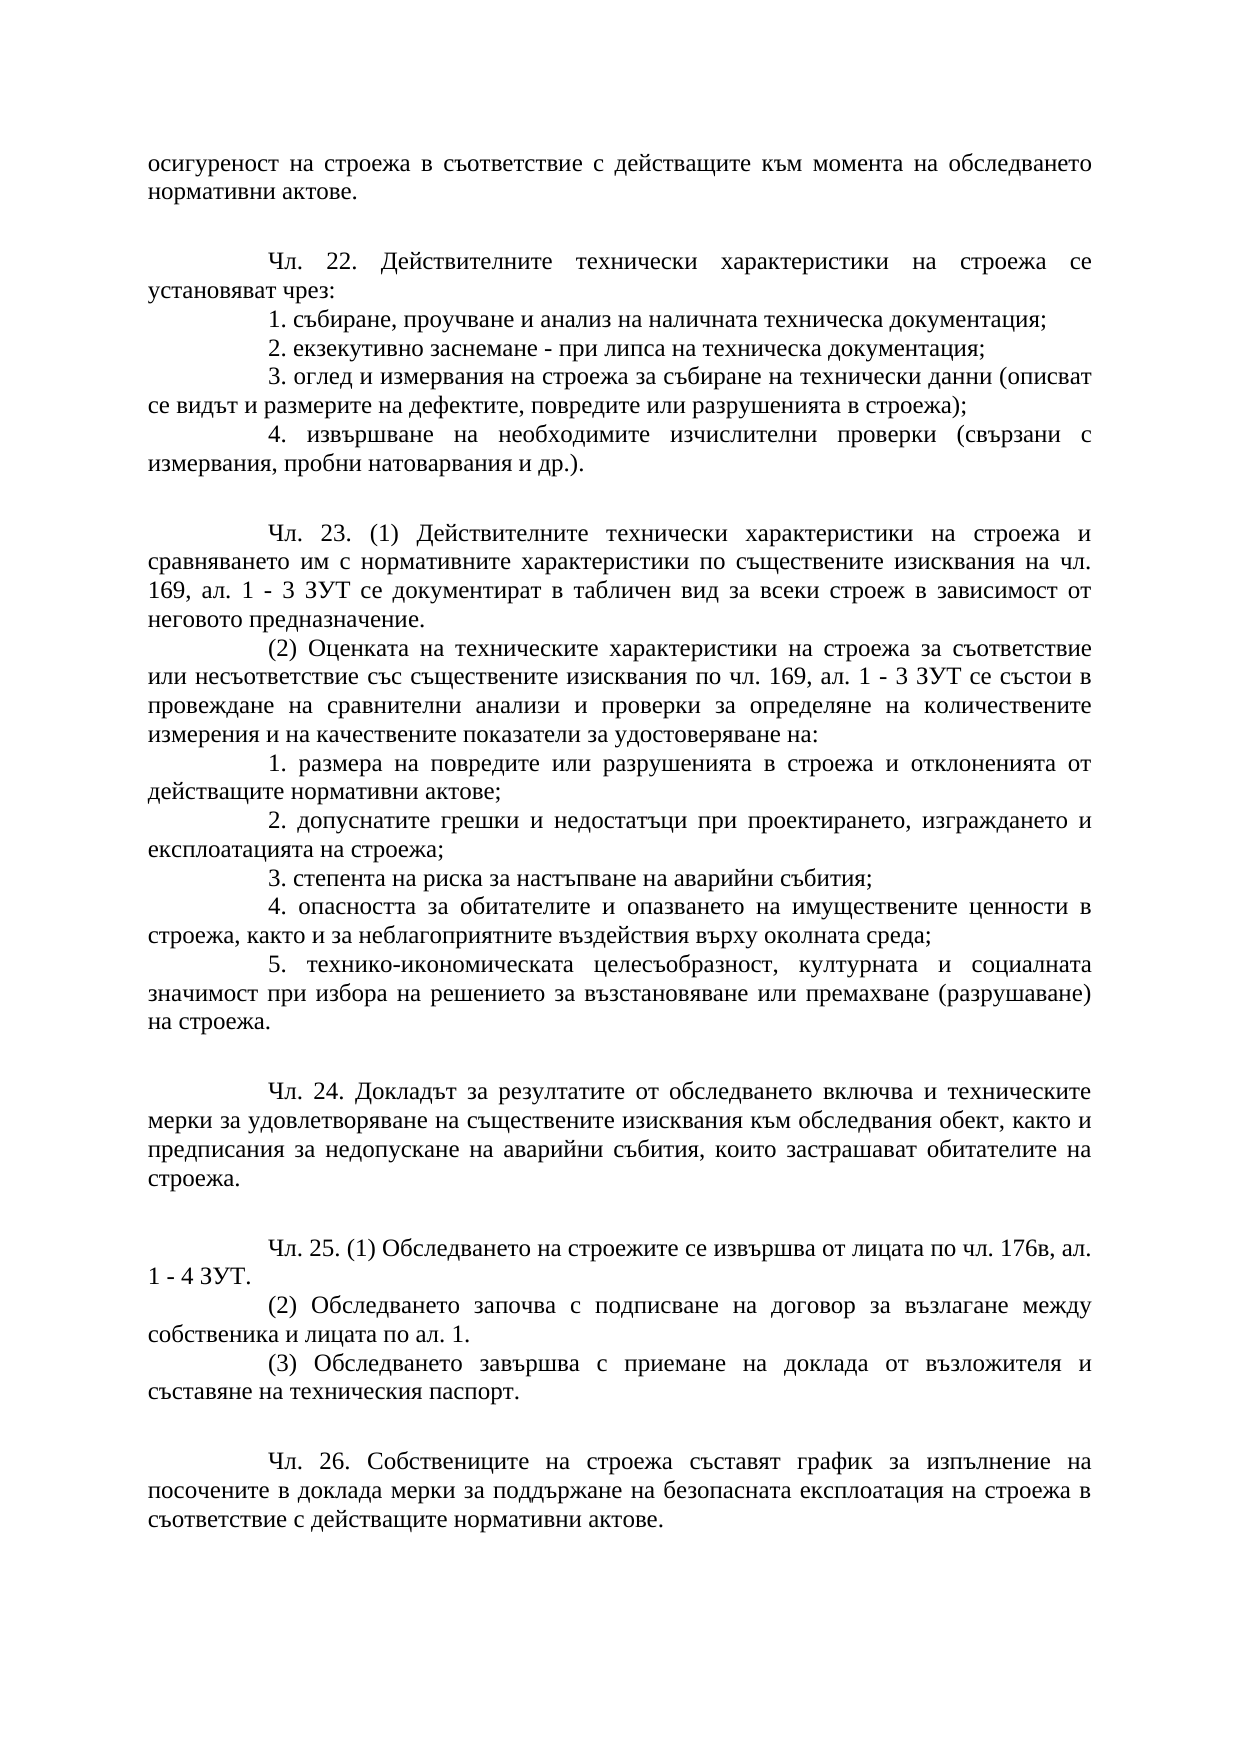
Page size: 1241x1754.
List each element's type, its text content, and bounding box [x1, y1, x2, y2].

text (3) Обследването завършва с приемане на доклада от възложителя и съставяне на техническия паспорт. [148, 1348, 1093, 1405]
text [148, 148, 1093, 205]
text 1. размера на повредите или разрушенията в строежа и отклоненията от действащите нормативни актове; [148, 748, 1093, 805]
text 5. технико-икономическата целесъобразност, културната и социалната значимост при избора на решението за възстановяване или премахване (разрушаване) на строежа. [148, 949, 1093, 1035]
text Чл. 26. Собствениците на строежа съставят график за изпълнение на посочените в доклада мерки за поддържане на безопасната експлоатация на строежа в съответствие с действащите нормативни актове. [148, 1446, 1093, 1533]
text Чл. 23. (1) Действителните технически характеристики на строежа и сравняването им с нормативните характеристики по съществените изисквания на чл. 169, ал. 1 - 3 ЗУТ се документират в табличен вид за всеки строеж в зависимост от неговото предназначение. [148, 518, 1093, 633]
text Чл. 22. Действителните технически характеристики на строежа се установяват чрез: [148, 246, 1093, 304]
text 2. допуснатите грешки и недостатъци при проектирането, изграждането и експлоатацията на строежа; [148, 805, 1093, 863]
text Чл. 25. (1) Обследването на строежите се извършва от лицата по чл. 176в, ал. 1 - 4 ЗУТ. [148, 1233, 1093, 1290]
text 1. събиране, проучване и анализ на наличната техническа документация; [148, 304, 1093, 333]
text (2) Обследването започва с подписване на договор за възлагане между собственика и лицата по ал. 1. [148, 1290, 1093, 1348]
text 4. извършване на необходимите изчислителни проверки (свързани с измервания, пробни натоварвания и др.). [148, 419, 1093, 476]
text 3. степента на риска за настъпване на аварийни събития; [148, 863, 1093, 891]
text Чл. 24. Докладът за резултатите от обследването включва и техническите мерки за удовлетворяване на съществените изисквания към обследвания обект, както и предписания за недопускане на аварийни събития, които застрашават обитателите на строежа. [148, 1076, 1093, 1191]
text 4. опасността за обитателите и опазването на имуществените ценности в строежа, както и за неблагоприятните въздействия върху околната среда; [148, 891, 1093, 949]
text 3. оглед и измервания на строежа за събиране на технически данни (описват се видът и размерите на дефектите, повредите или разрушенията в строежа); [148, 361, 1093, 419]
text 2. екзекутивно заснемане - при липса на техническа документация; [148, 333, 1093, 361]
text (2) Оценката на техническите характеристики на строежа за съответствие или несъответствие със съществените изисквания по чл. 169, ал. 1 - 3 ЗУТ се състои в провеждане на сравнителни анализи и проверки за определяне на количествените измерения и на качествените показатели за удостоверяване на: [148, 633, 1093, 748]
